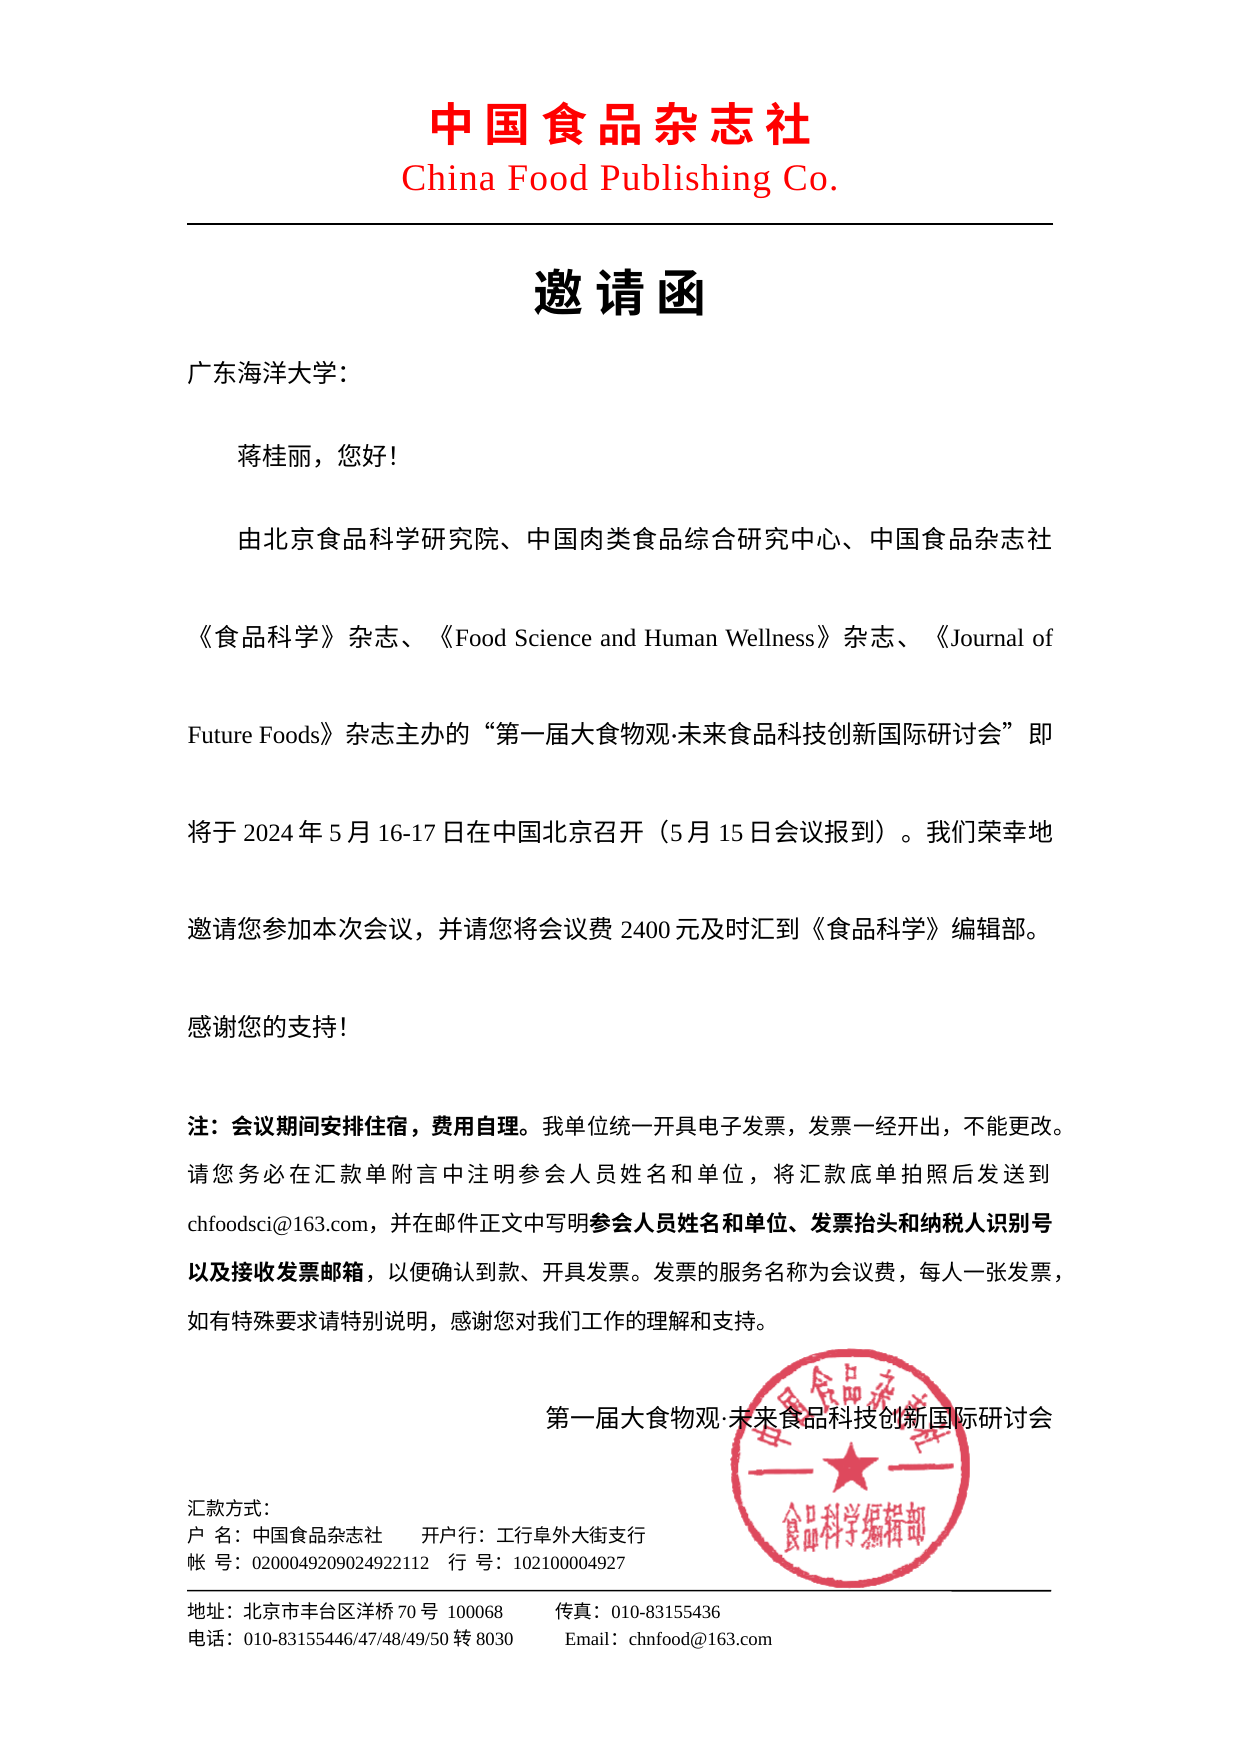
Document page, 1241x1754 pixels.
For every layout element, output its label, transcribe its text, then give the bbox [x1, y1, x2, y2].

picture [644, 1449, 1053, 1644]
text 注：会议期间安排住宿，费用自理。我单位统一开具电子发票，发票一经开出，不能更改。请您务必在汇款单附言中注明参会人员姓名和单位，将汇款底单拍照后发送到chfoodsci@163.com，并在邮件正文中写明参会人员姓名和单位、发票抬头和纳税人识别号以及接收发票邮箱，以便确认到款、开具发票。发票的服务名称为会议费，每人一张发票，如有特殊要求请特别说明，感谢您对我们工作的理解和支持。 [187, 1108, 1053, 1336]
text 广东海洋大学： [187, 339, 1053, 404]
text 由北京食品科学研究院、中国肉类食品综合研究中心、中国食品杂志社《食品科学》杂志、《Food Science and Human Wellness》杂志、《Journal of Future Foods》杂志主办的“第一届大食物观·未来食品科技创新国际研讨会”即将于2024年5月16-17日在中国北京召开（5月15日会议报到）。我们荣幸地邀请您参加本次会议，并请您将会议费2400元及时汇到《食品科学》编辑部。感谢您的支持！ [187, 505, 1053, 1058]
text 邀 请 函 [187, 241, 1053, 339]
text 第一届大食物观·未来食品科技创新国际研讨会 [187, 1384, 1053, 1449]
text 蒋桂丽，您好！ [187, 422, 1053, 487]
picture [644, 1336, 1053, 1384]
